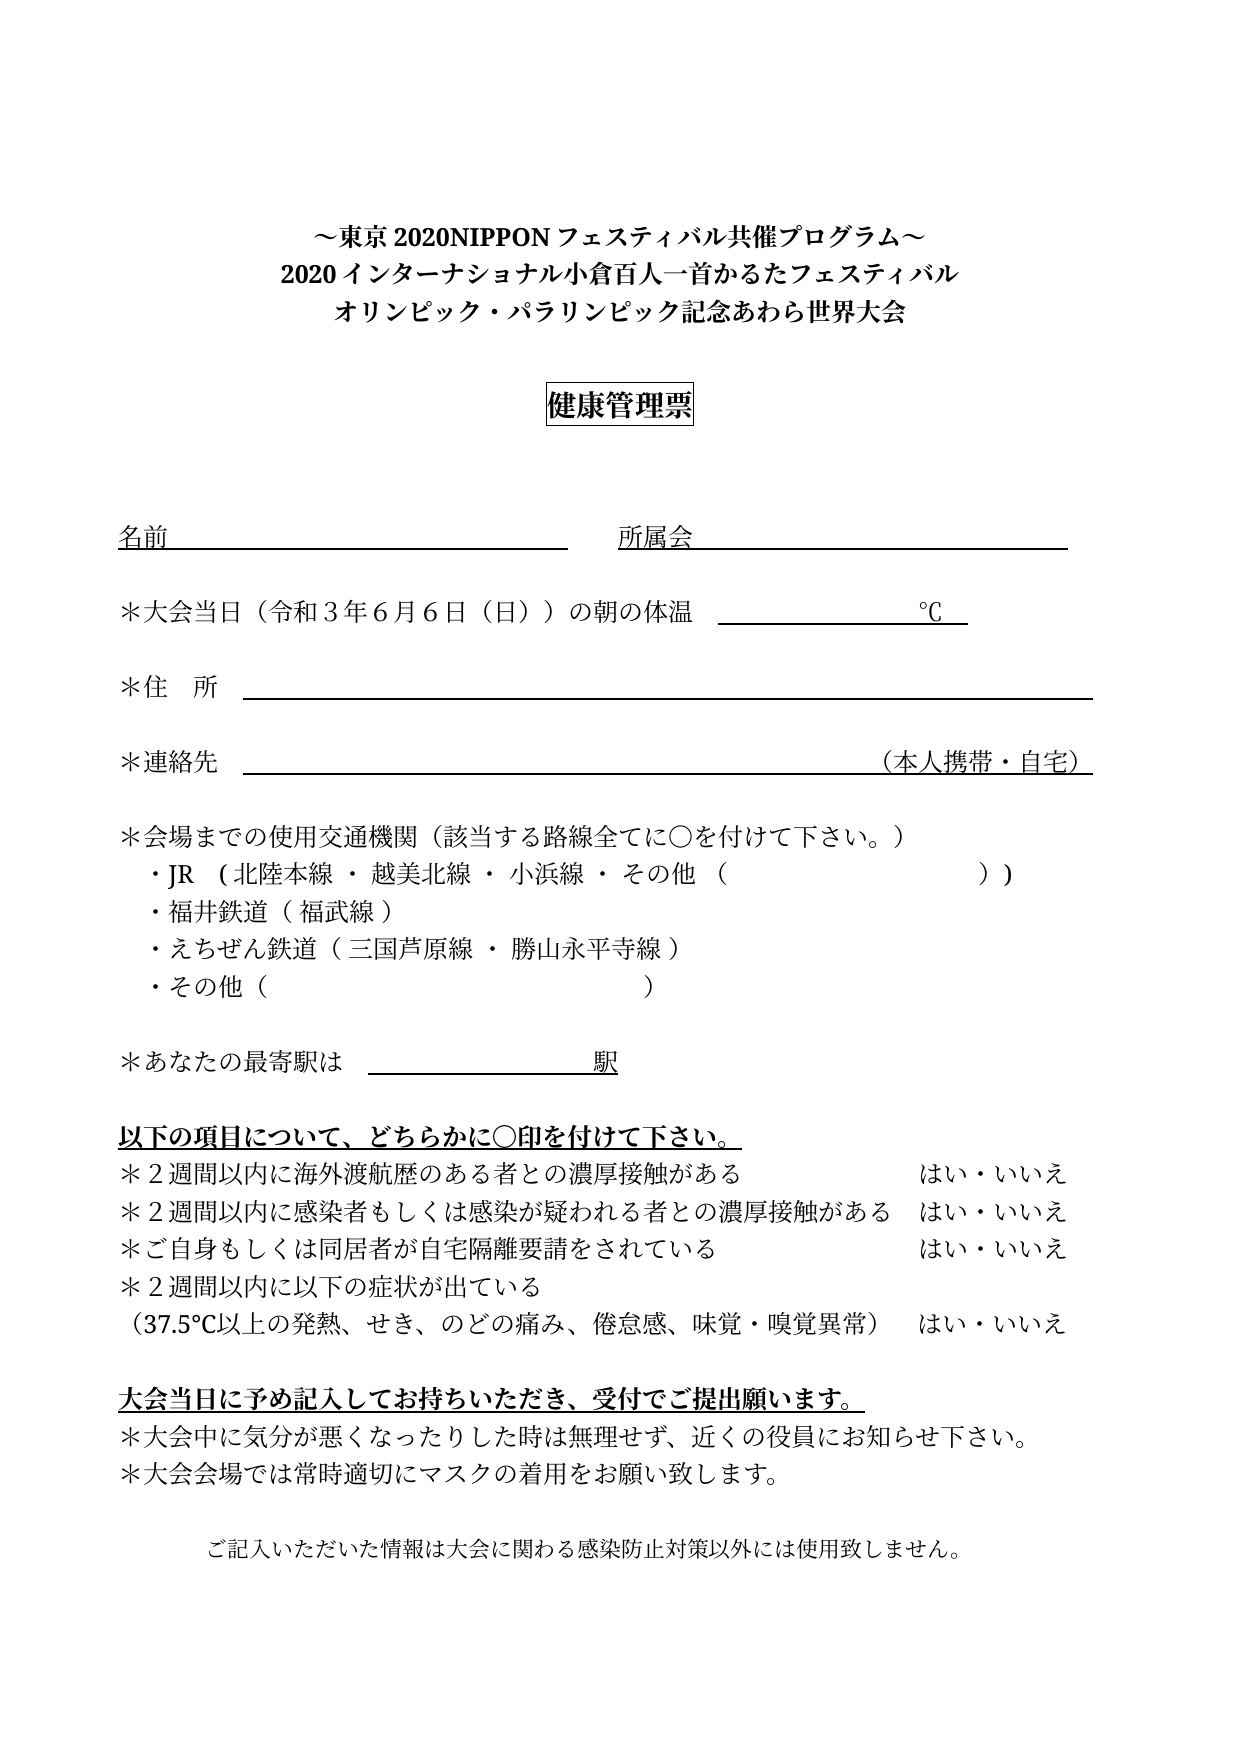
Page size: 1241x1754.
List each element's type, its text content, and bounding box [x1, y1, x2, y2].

text ・福井鉄道（ 福武線 ） [118, 892, 1122, 929]
text ＊連絡先 （本人携帯・自宅） [118, 742, 1122, 779]
text ＊２週間以内に感染者もしくは感染が疑われる者との濃厚接触がある はい・いいえ [118, 1192, 1122, 1229]
text ＊住 所 [118, 667, 1122, 704]
text ご記入いただいた情報は大会に関わる感染防止対策以外には使用致しません。 [140, 1529, 1122, 1567]
text 2020インターナショナル小倉百人一首かるたフェスティバル [118, 254, 1122, 292]
text ＊ご自身もしくは同居者が自宅隔離要請をされている はい・いいえ [118, 1229, 1122, 1267]
text 大会当日に予め記入してお持ちいただき、受付でご提出願います。 [118, 1379, 1122, 1417]
text 名前 所属会 [118, 517, 1122, 554]
text ＊２週間以内に以下の症状が出ている [118, 1267, 1122, 1304]
text ～東京2020NIPPONフェスティバル共催プログラム～ [118, 217, 1122, 254]
text ＊大会会場では常時適切にマスクの着用をお願い致します。 [118, 1454, 1122, 1492]
text ＊会場までの使用交通機関（該当する路線全てに〇を付けて下さい。） [118, 817, 1122, 854]
text ＊大会中に気分が悪くなったりした時は無理せず、近くの役員にお知らせ下さい。 [118, 1417, 1122, 1454]
text ・JR ( 北陸本線 ・ 越美北線 ・ 小浜線 ・ その他 （ ）) [118, 854, 1122, 892]
text ＊大会当日（令和３年６月６日（日））の朝の体温 ℃ [118, 592, 1122, 629]
text ＊２週間以内に海外渡航歴のある者との濃厚接触がある はい・いいえ [118, 1154, 1122, 1192]
text 以下の項目について、どちらかに〇印を付けて下さい。 [118, 1117, 1122, 1154]
text オリンピック・パラリンピック記念あわら世界大会 [118, 292, 1122, 329]
text （37.5℃以上の発熱、せき、のどの痛み、倦怠感、味覚・嗅覚異常） はい・いいえ [118, 1304, 1122, 1342]
text ・えちぜん鉄道（ 三国芦原線 ・ 勝山永平寺線 ） [118, 929, 1122, 967]
text ・その他（ ） [118, 967, 1122, 1004]
text 健康管理票 [118, 367, 1122, 442]
text ＊あなたの最寄駅は 駅 [118, 1042, 1122, 1079]
